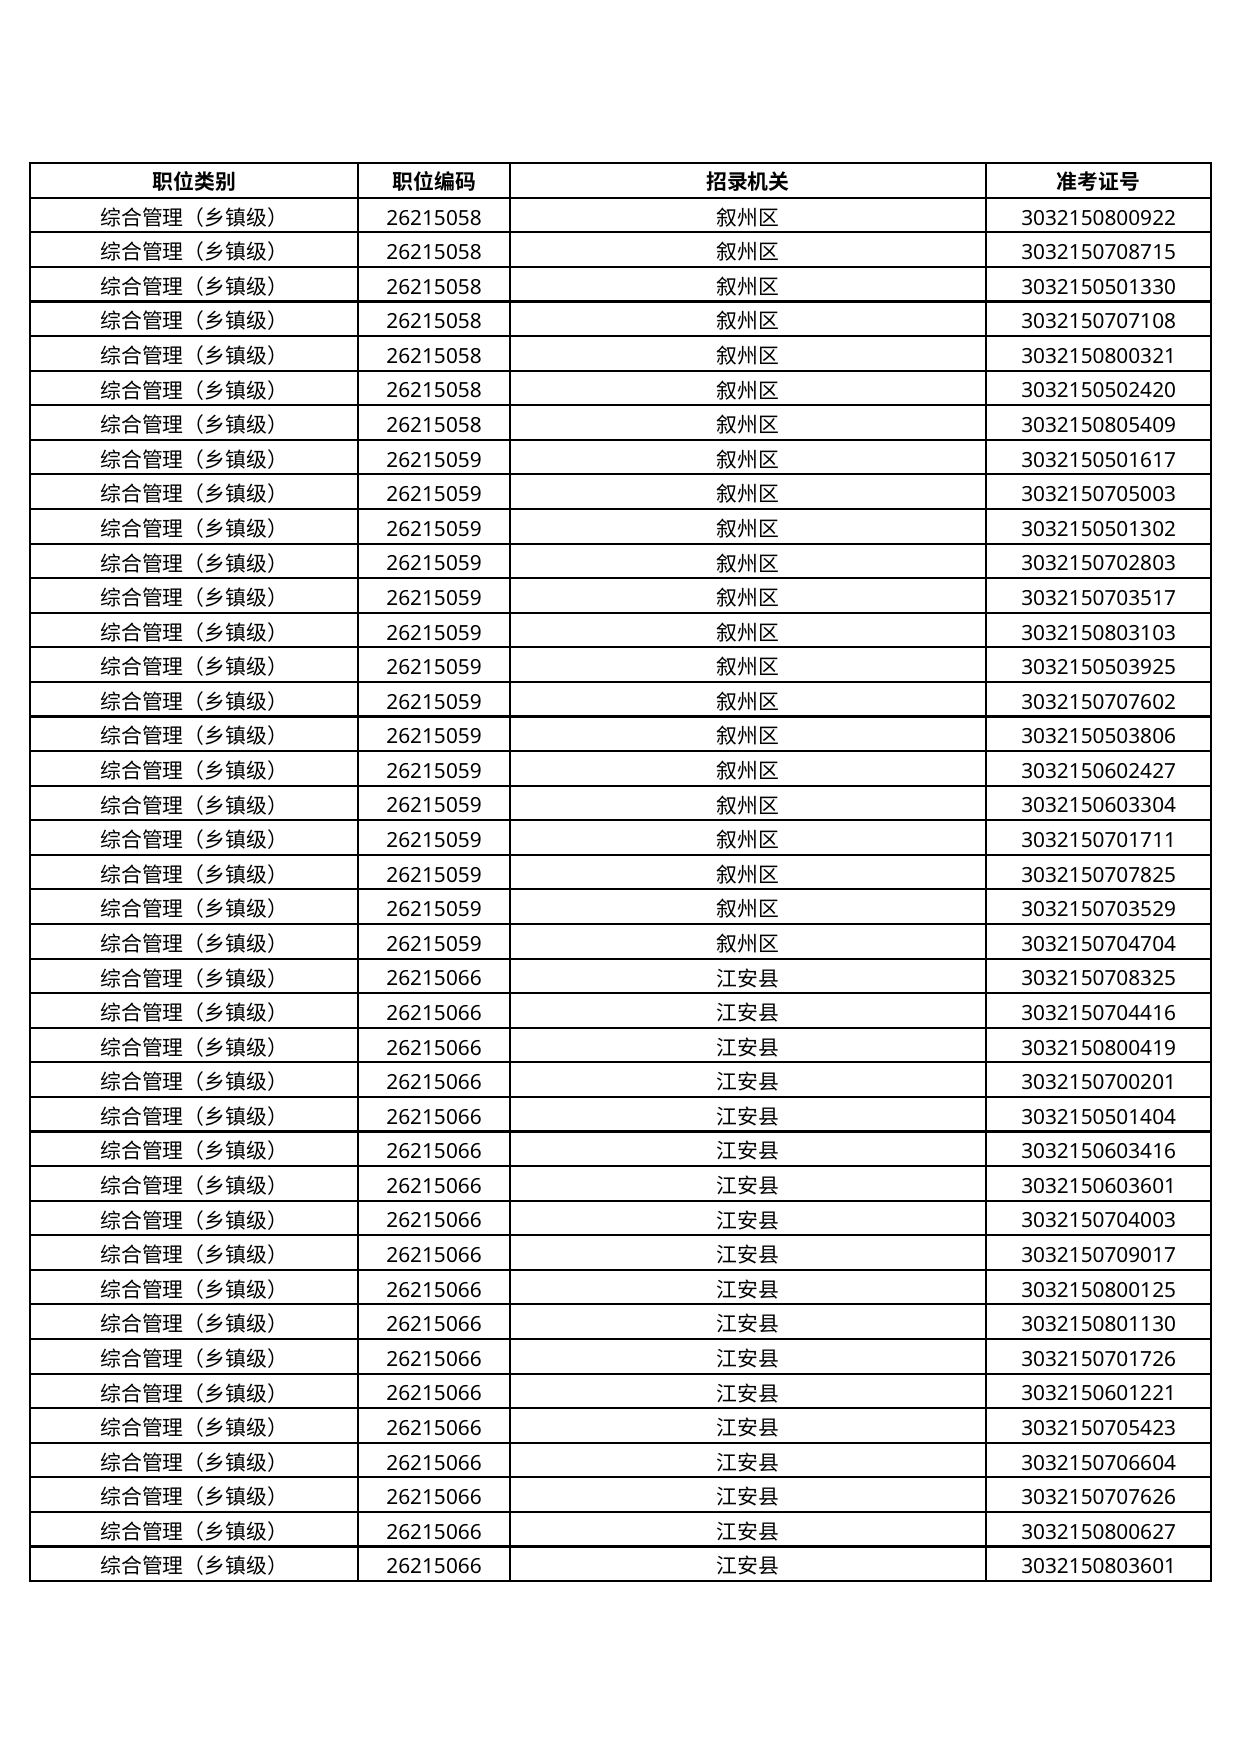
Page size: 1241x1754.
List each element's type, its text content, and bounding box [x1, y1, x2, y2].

table_cell 综合管理（乡镇级） [31, 856, 357, 888]
table_cell 综合管理（乡镇级） [31, 337, 357, 369]
table_cell 叙州区 [511, 545, 985, 577]
table_cell 综合管理（乡镇级） [31, 1236, 357, 1269]
table_cell 26215066 [359, 1098, 509, 1130]
table_cell 江安县 [511, 1340, 985, 1372]
table_cell 26215058 [359, 303, 509, 335]
table_cell 综合管理（乡镇级） [31, 579, 357, 612]
table_cell 综合管理（乡镇级） [31, 752, 357, 784]
table_cell 26215066 [359, 1167, 509, 1199]
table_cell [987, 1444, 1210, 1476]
table_cell 26215059 [359, 925, 509, 957]
table_cell 26215066 [359, 1409, 509, 1442]
table_cell 3032150702803 [987, 545, 1210, 577]
table_cell 叙州区 [511, 337, 985, 369]
table_cell 综合管理（乡镇级） [31, 372, 357, 404]
table_cell 3032150503925 [987, 648, 1210, 681]
table_cell 综合管理（乡镇级） [31, 890, 357, 923]
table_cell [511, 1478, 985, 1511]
table_cell 3032150503806 [987, 718, 1210, 750]
table_cell 26215058 [359, 233, 509, 266]
table_cell 26215066 [359, 1202, 509, 1234]
table_cell 综合管理（乡镇级） [31, 268, 357, 300]
table_cell 综合管理（乡镇级） [31, 406, 357, 439]
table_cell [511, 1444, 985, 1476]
table_cell 26215058 [359, 337, 509, 369]
table_cell 3032150603601 [987, 1167, 1210, 1199]
table_cell 综合管理（乡镇级） [31, 510, 357, 542]
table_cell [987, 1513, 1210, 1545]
table_cell 江安县 [511, 1063, 985, 1096]
table_cell 3032150501404 [987, 1098, 1210, 1130]
table_cell 综合管理（乡镇级） [31, 1375, 357, 1407]
table_cell 综合管理（乡镇级） [31, 960, 357, 992]
table_cell 3032150701726 [987, 1340, 1210, 1372]
table_cell 叙州区 [511, 890, 985, 923]
table_cell 26215059 [359, 510, 509, 542]
table_cell 26215058 [359, 268, 509, 300]
table_cell 3032150704416 [987, 994, 1210, 1027]
table_cell 3032150803103 [987, 614, 1210, 646]
table_cell 26215058 [359, 406, 509, 439]
table_cell 26215058 [359, 372, 509, 404]
table_cell 26215066 [359, 1133, 509, 1165]
table_cell 26215059 [359, 752, 509, 784]
table_cell 综合管理（乡镇级） [31, 1271, 357, 1303]
table_cell 叙州区 [511, 510, 985, 542]
table_cell 江安县 [511, 1236, 985, 1269]
table_cell 26215066 [359, 1236, 509, 1269]
table_cell 叙州区 [511, 475, 985, 508]
table_cell 江安县 [511, 1305, 985, 1338]
table_cell 26215059 [359, 856, 509, 888]
table_cell 3032150502420 [987, 372, 1210, 404]
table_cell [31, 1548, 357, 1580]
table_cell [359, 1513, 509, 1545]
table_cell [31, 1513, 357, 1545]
table_cell 综合管理（乡镇级） [31, 545, 357, 577]
table_cell 叙州区 [511, 579, 985, 612]
table_cell 26215059 [359, 441, 509, 473]
table_cell 综合管理（乡镇级） [31, 683, 357, 715]
table_cell 26215066 [359, 994, 509, 1027]
table_cell 综合管理（乡镇级） [31, 614, 357, 646]
table_cell 3032150801130 [987, 1305, 1210, 1338]
table_cell 26215066 [359, 1444, 509, 1476]
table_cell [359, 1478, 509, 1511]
table_cell 3032150705423 [987, 1409, 1210, 1442]
table_cell 叙州区 [511, 821, 985, 854]
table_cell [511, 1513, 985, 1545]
table_cell 26215066 [359, 960, 509, 992]
table_cell 3032150602427 [987, 752, 1210, 784]
table_cell 叙州区 [511, 268, 985, 300]
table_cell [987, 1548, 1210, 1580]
table_cell 3032150800321 [987, 337, 1210, 369]
table_cell 26215059 [359, 718, 509, 750]
table_cell 综合管理（乡镇级） [31, 1202, 357, 1234]
table_cell 叙州区 [511, 925, 985, 957]
table_cell 3032150800922 [987, 199, 1210, 231]
table_cell 26215066 [359, 1340, 509, 1372]
table_cell 26215059 [359, 614, 509, 646]
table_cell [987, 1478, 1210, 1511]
table_cell 叙州区 [511, 303, 985, 335]
table_header 职位类别 [31, 164, 357, 197]
table_cell 3032150501302 [987, 510, 1210, 542]
table_cell 综合管理（乡镇级） [31, 1167, 357, 1199]
table_cell 综合管理（乡镇级） [31, 233, 357, 266]
table_cell 3032150708325 [987, 960, 1210, 992]
table_cell 综合管理（乡镇级） [31, 648, 357, 681]
table_header 职位编码 [359, 164, 509, 197]
table_cell 综合管理（乡镇级） [31, 475, 357, 508]
table_cell 26215059 [359, 475, 509, 508]
table_cell 3032150603304 [987, 787, 1210, 819]
table_cell 叙州区 [511, 683, 985, 715]
table_cell 综合管理（乡镇级） [31, 441, 357, 473]
table_cell 叙州区 [511, 372, 985, 404]
table_cell 3032150501617 [987, 441, 1210, 473]
table_cell 综合管理（乡镇级） [31, 718, 357, 750]
table_cell 综合管理（乡镇级） [31, 1305, 357, 1338]
table_cell 3032150704003 [987, 1202, 1210, 1234]
table_cell 3032150705003 [987, 475, 1210, 508]
table_cell 26215059 [359, 648, 509, 681]
table_header 准考证号 [987, 164, 1210, 197]
table_cell 3032150703517 [987, 579, 1210, 612]
table_cell 3032150800419 [987, 1029, 1210, 1061]
table_cell 3032150707602 [987, 683, 1210, 715]
table_cell 综合管理（乡镇级） [31, 1133, 357, 1165]
table_cell 3032150701711 [987, 821, 1210, 854]
table_cell 综合管理（乡镇级） [31, 1409, 357, 1442]
table_cell 江安县 [511, 1029, 985, 1061]
table_cell 叙州区 [511, 406, 985, 439]
table_cell 26215066 [359, 1029, 509, 1061]
table_cell 26215066 [359, 1271, 509, 1303]
table_cell 综合管理（乡镇级） [31, 303, 357, 335]
table_cell 江安县 [511, 1375, 985, 1407]
table_cell 综合管理（乡镇级） [31, 199, 357, 231]
table_cell 综合管理（乡镇级） [31, 925, 357, 957]
table_cell 26215066 [359, 1063, 509, 1096]
table_cell 3032150501330 [987, 268, 1210, 300]
table_cell 综合管理（乡镇级） [31, 1098, 357, 1130]
table_cell 综合管理（乡镇级） [31, 787, 357, 819]
table_cell 3032150703529 [987, 890, 1210, 923]
table_cell 综合管理（乡镇级） [31, 1444, 357, 1476]
table_cell 江安县 [511, 1133, 985, 1165]
table_cell 3032150601221 [987, 1375, 1210, 1407]
table_cell 3032150707825 [987, 856, 1210, 888]
table_cell 综合管理（乡镇级） [31, 1063, 357, 1096]
table_cell 26215059 [359, 821, 509, 854]
table_cell 综合管理（乡镇级） [31, 994, 357, 1027]
table_cell 3032150709017 [987, 1236, 1210, 1269]
table_cell 3032150704704 [987, 925, 1210, 957]
table_header 招录机关 [511, 164, 985, 197]
table_cell 3032150805409 [987, 406, 1210, 439]
table_cell 综合管理（乡镇级） [31, 1340, 357, 1372]
table_cell 3032150708715 [987, 233, 1210, 266]
table_cell 江安县 [511, 1098, 985, 1130]
table_cell 叙州区 [511, 233, 985, 266]
table_cell 26215059 [359, 579, 509, 612]
table_cell 叙州区 [511, 614, 985, 646]
table_cell 叙州区 [511, 752, 985, 784]
table_cell 叙州区 [511, 648, 985, 681]
table_cell 江安县 [511, 1167, 985, 1199]
table_cell 江安县 [511, 1409, 985, 1442]
table_cell 叙州区 [511, 787, 985, 819]
table_cell 3032150603416 [987, 1133, 1210, 1165]
table_cell 综合管理（乡镇级） [31, 1029, 357, 1061]
table_cell 26215066 [359, 1305, 509, 1338]
table_cell 3032150800125 [987, 1271, 1210, 1303]
table_cell 3032150707108 [987, 303, 1210, 335]
table_cell 叙州区 [511, 856, 985, 888]
table_cell 26215066 [359, 1375, 509, 1407]
table_cell 26215059 [359, 545, 509, 577]
table_cell 江安县 [511, 1202, 985, 1234]
table_cell 江安县 [511, 1271, 985, 1303]
table_cell 26215059 [359, 890, 509, 923]
table_cell 江安县 [511, 994, 985, 1027]
table_cell 26215058 [359, 199, 509, 231]
table_cell 叙州区 [511, 718, 985, 750]
table_cell 26215059 [359, 787, 509, 819]
table_cell 叙州区 [511, 199, 985, 231]
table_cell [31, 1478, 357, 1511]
table_cell 叙州区 [511, 441, 985, 473]
table_cell 3032150700201 [987, 1063, 1210, 1096]
table_cell 26215059 [359, 683, 509, 715]
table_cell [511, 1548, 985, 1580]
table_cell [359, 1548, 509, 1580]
table_cell 江安县 [511, 960, 985, 992]
table_cell 综合管理（乡镇级） [31, 821, 357, 854]
